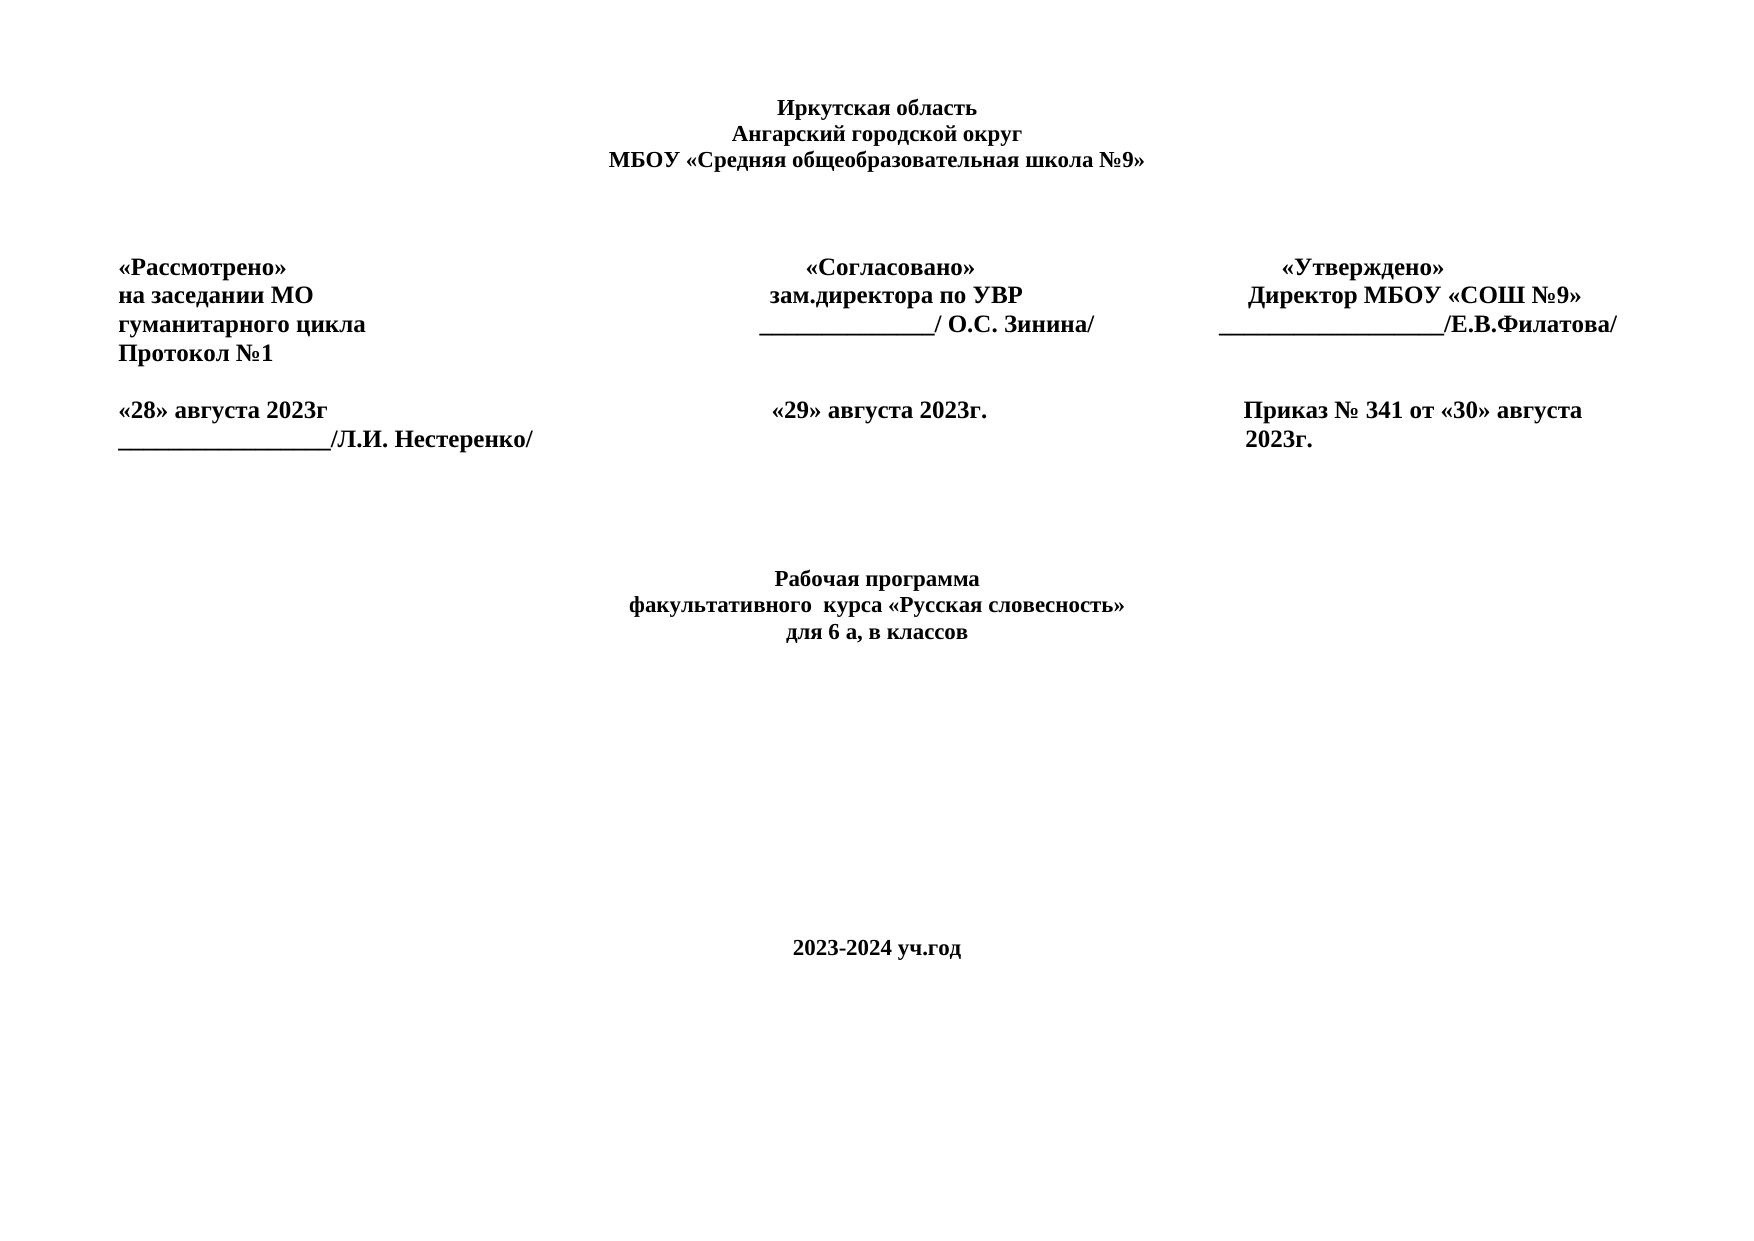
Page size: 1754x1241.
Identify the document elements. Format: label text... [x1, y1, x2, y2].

text _________________/Л.И. Нестеренко/ 2023г. [118, 424, 1636, 453]
text гуманитарного цикла ______________/ О.С. Зинина/ __________________/Е.В.Филатова/ [118, 309, 1636, 338]
text Ангарский городской округ [118, 120, 1636, 146]
text Рабочая программа [118, 565, 1636, 591]
text «Рассмотрено» «Согласовано» «Утверждено» [118, 252, 1636, 281]
text «28» августа 2023г «29» августа 2023г. Приказ № 341 от «30» августа [118, 396, 1636, 424]
text на заседании МО зам.директора по УВР Директор МБОУ «СОШ №9» [118, 281, 1636, 309]
text Протокол №1 [118, 338, 1636, 367]
text факультативного курса «Русская словесность» [118, 591, 1636, 618]
text МБОУ «Средняя общеобразовательная школа №9» [118, 146, 1636, 173]
text для 6 а, в классов [118, 618, 1636, 644]
text 2023-2024 уч.год [118, 934, 1636, 960]
text Иркутская область [118, 94, 1636, 120]
